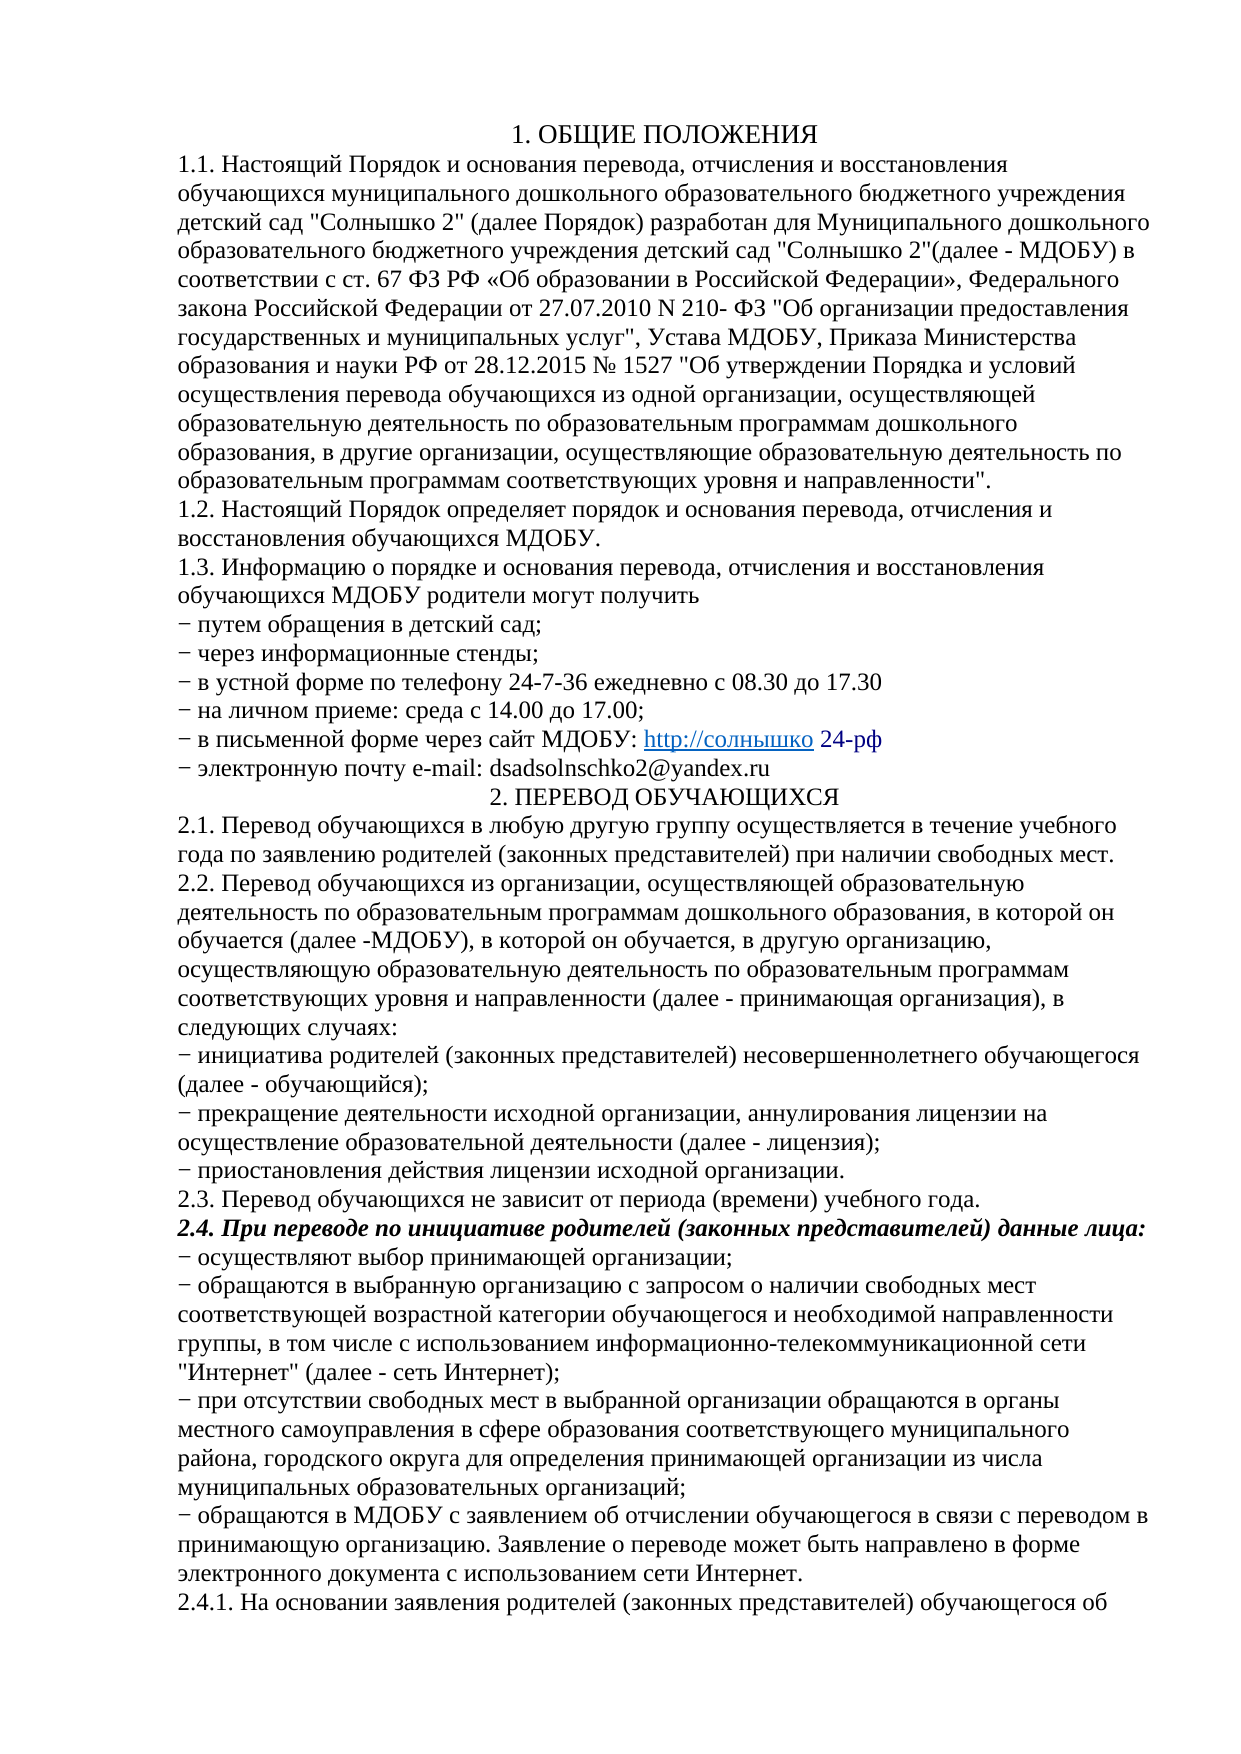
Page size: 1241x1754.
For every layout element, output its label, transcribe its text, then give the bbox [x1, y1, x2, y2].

text 2. ПЕРЕВОД ОБУЧАЮЩИХСЯ [177, 782, 1152, 811]
text 1. ОБЩИЕ ПОЛОЖЕНИЯ [177, 118, 1152, 149]
text − обращаются в выбранную организацию с запросом о наличии свободных мест соответствующей возрастной категории обучающегося и необходимой направленности группы, в том числе с использованием информационно-телекоммуникационной сети "Интернет" (далее - сеть Интернет); [177, 1271, 1152, 1386]
text 2.2. Перевод обучающихся из организации, осуществляющей образовательную деятельность по образовательным программам дошкольного образования, в которой он обучается (далее -МДОБУ), в которой он обучается, в другую организацию, осуществляющую образовательную деятельность по образовательным программам соответствующих уровня и направленности (далее - принимающая организация), в следующих случаях: [177, 868, 1152, 1041]
text − в устной форме по телефону 24-7-36 ежедневно с 08.30 до 17.30 [177, 667, 1152, 696]
text − приостановления действия лицензии исходной организации. [177, 1156, 1152, 1184]
text обучающихся МДОБУ родители могут получить [177, 581, 1152, 609]
text − в письменной форме через сайт МДОБУ: http://солнышко 24-рф [177, 724, 1152, 753]
text 2.4.1. На основании заявления родителей (законных представителей) обучающегося об [177, 1587, 1152, 1616]
text − осуществляют выбор принимающей организации; [177, 1242, 1152, 1271]
text − путем обращения в детский сад; [177, 609, 1152, 638]
text 1.1. Настоящий Порядок и основания перевода, отчисления и восстановления обучающихся муниципального дошкольного образовательного бюджетного учреждения детский сад "Солнышко 2" (далее Порядок) разработан для Муниципального дошкольного образовательного бюджетного учреждения детский сад "Солнышко 2"(далее - МДОБУ) в соответствии с ст. 67 ФЗ РФ «Об образовании в Российской Федерации», Федерального закона Российской Федерации от 27.07.2010 N 210- ФЗ "Об организации предоставления государственных и муниципальных услуг", Устава МДОБУ, Приказа Министерства образования и науки РФ от 28.12.2015 № 1527 "Об утверждении Порядка и условий осуществления перевода обучающихся из одной организации, осуществляющей образовательную деятельность по образовательным программам дошкольного образования, в другие организации, осуществляющие образовательную деятельность по образовательным программам соответствующих уровня и направленности". [177, 149, 1152, 494]
text муниципальных образовательных организаций; [177, 1472, 1152, 1501]
text 1.3. Информацию о порядке и основания перевода, отчисления и восстановления [177, 552, 1152, 581]
text 1.2. Настоящий Порядок определяет порядок и основания перевода, отчисления и [177, 494, 1152, 523]
text восстановления обучающихся МДОБУ. [177, 523, 1152, 552]
text 2.4. При переводе по инициативе родителей (законных представителей) данные лица: [177, 1213, 1152, 1242]
text − инициатива родителей (законных представителей) несовершеннолетнего обучающегося (далее - обучающийся); [177, 1041, 1152, 1098]
text − на личном приеме: среда с 14.00 до 17.00; [177, 696, 1152, 724]
text 2.1. Перевод обучающихся в любую другую группу осуществляется в течение учебного года по заявлению родителей (законных представителей) при наличии свободных мест. [177, 811, 1152, 868]
text − через информационные стенды; [177, 638, 1152, 667]
text − электронную почту e-mail: dsadsolnschko2@yandex.ru [177, 753, 1152, 782]
text − обращаются в МДОБУ с заявлением об отчислении обучающегося в связи с переводом в принимающую организацию. Заявление о переводе может быть направлено в форме электронного документа с использованием сети Интернет. [177, 1501, 1152, 1587]
text района, городского округа для определения принимающей организации из числа [177, 1443, 1152, 1472]
text − прекращение деятельности исходной организации, аннулирования лицензии на [177, 1098, 1152, 1127]
text − при отсутствии свободных мест в выбранной организации обращаются в органы местного самоуправления в сфере образования соответствующего муниципального [177, 1386, 1152, 1443]
text осуществление образовательной деятельности (далее - лицензия); [177, 1127, 1152, 1156]
text 2.3. Перевод обучающихся не зависит от периода (времени) учебного года. [177, 1184, 1152, 1213]
